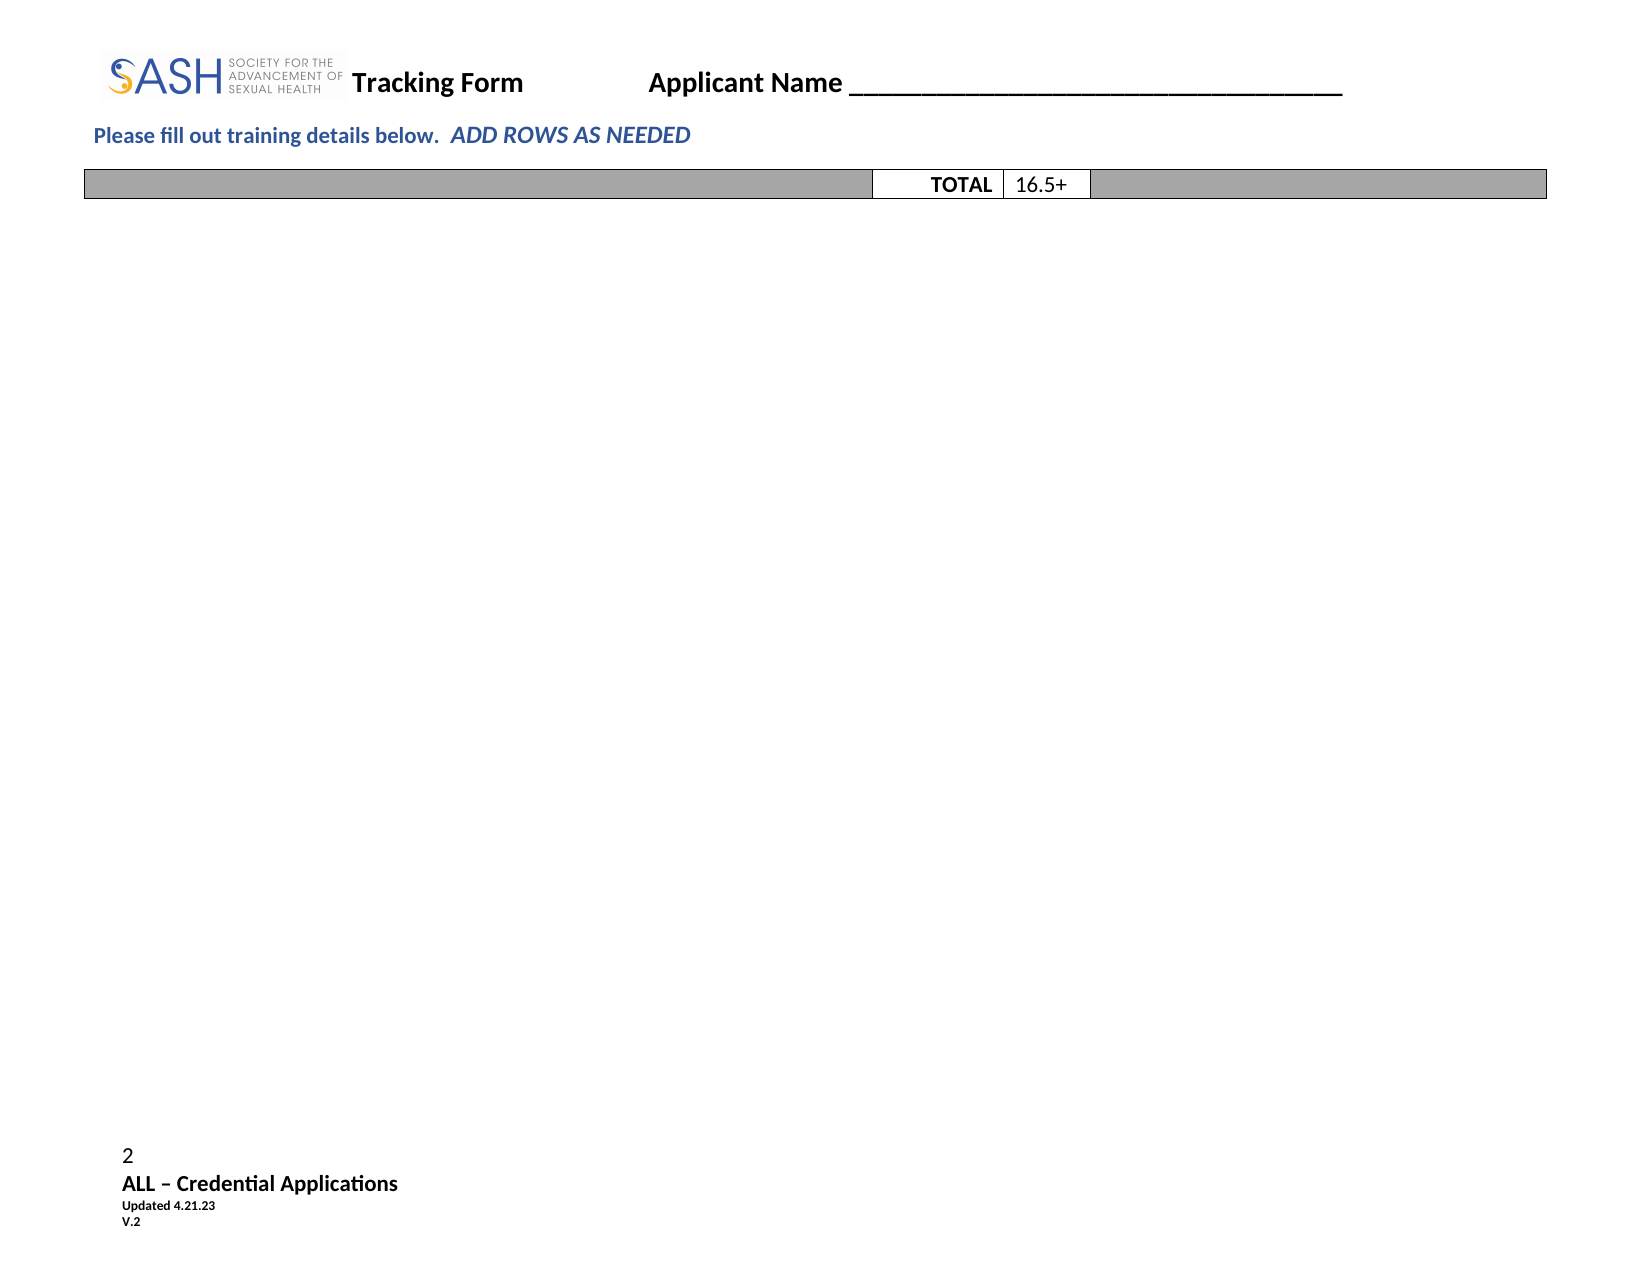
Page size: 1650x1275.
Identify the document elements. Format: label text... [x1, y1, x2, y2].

picture [100, 50, 347, 101]
table_cell 16.5+ [1004, 170, 1090, 198]
table_cell TOTAL [873, 170, 1003, 198]
table_cell [85, 170, 872, 198]
table_cell [1091, 170, 1546, 198]
